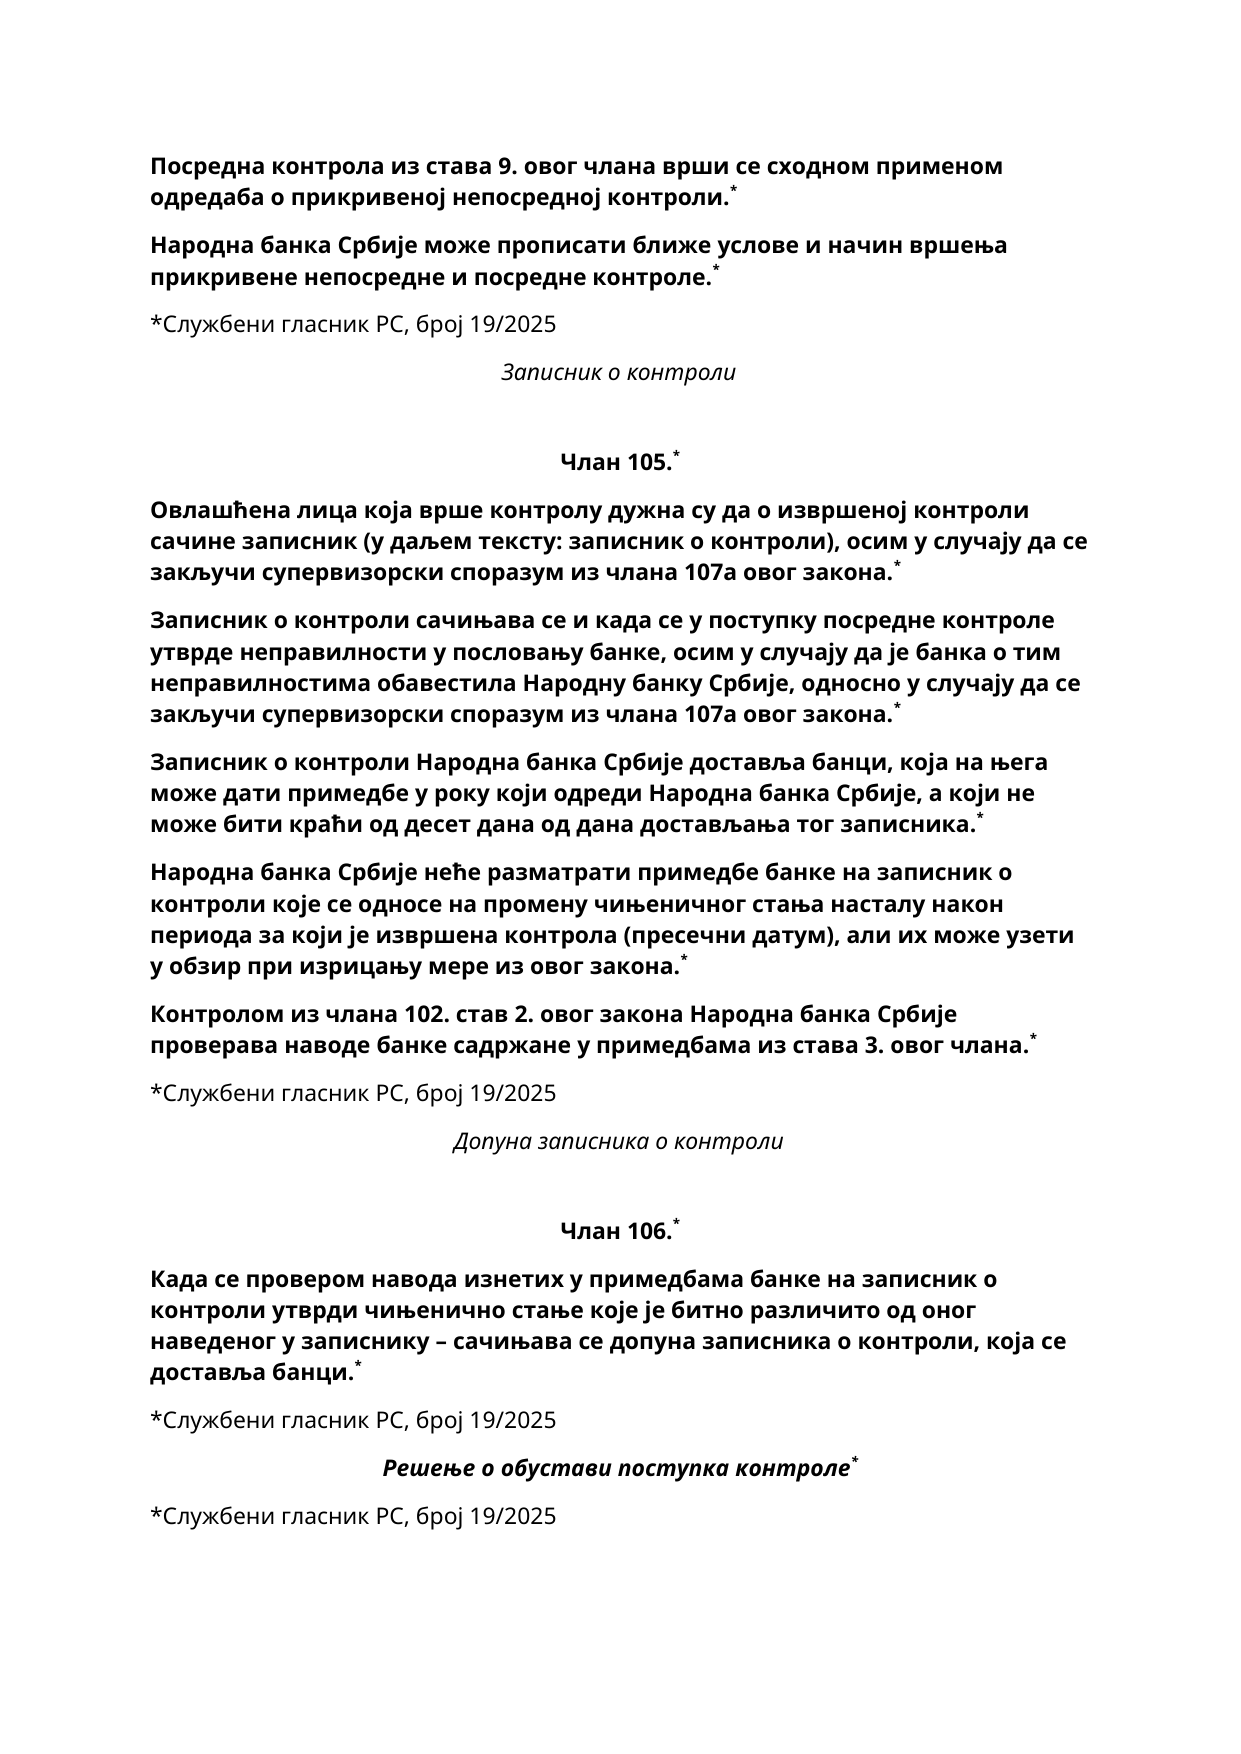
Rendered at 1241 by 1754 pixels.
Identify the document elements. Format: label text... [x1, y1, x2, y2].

text Записник о контроли [150, 356, 1090, 387]
text *Службени гласник РС, број 19/2025 [150, 1500, 1090, 1531]
text Члан 106.* [150, 1214, 1090, 1246]
text Решење о обустави поступка контроле* [150, 1452, 1090, 1483]
text *Службени гласник РС, број 19/2025 [150, 1404, 1090, 1435]
text *Службени гласник РС, број 19/2025 [150, 1077, 1090, 1108]
text *Службени гласник РС, број 19/2025 [150, 308, 1090, 339]
text Записник о контроли Народна банка Србије доставља банци, која на њега може дати примедбе у року који одреди Народна банка Србије, а који не може бити краћи од десет дана од дана достављања тог записника.* [150, 746, 1090, 839]
text Записник о контроли сачињава се и када се у поступку посредне контроле утврде неправилности у пословању банке, осим у случају да је банка о тим неправилностима обавестила Народну банку Србије, односно у случају да се закључи супервизорски споразум из члана 107а овог закона.* [150, 604, 1090, 729]
text Овлашћена лица која врше контролу дужна су да о извршеној контроли сачине записник (у даљем тексту: записник о контроли), осим у случају да се закључи супервизорски споразум из члана 107а овог закона.* [150, 494, 1090, 587]
text Народна банка Србије може прописати ближе услове и начин вршења прикривене непосредне и посредне контроле.* [150, 229, 1090, 292]
text Посредна контрола из става 9. овог члана врши се сходном применом одредаба о прикривеној непосредној контроли.* [150, 150, 1090, 212]
text Народна банка Србије неће разматрати примедбе банке на записник о контроли које се односе на промену чињеничног стања насталу након периода за који је извршена контрола (пресечни датум), али их може узети у обзир при изрицању мере из овог закона.* [150, 856, 1090, 981]
text Допуна записника о контроли [150, 1125, 1090, 1156]
text Када се провером навода изнетих у примедбама банке на записник о контроли утврди чињенично стање које је битно различито од оног наведеног у записнику – сачињава се допуна записника о контроли, која се доставља банци.* [150, 1262, 1090, 1387]
text Контролом из члана 102. став 2. овог закона Народна банка Србије проверава наводе банке садржане у примедбама из става 3. овог члана.* [150, 998, 1090, 1060]
text Члан 105.* [150, 446, 1090, 477]
